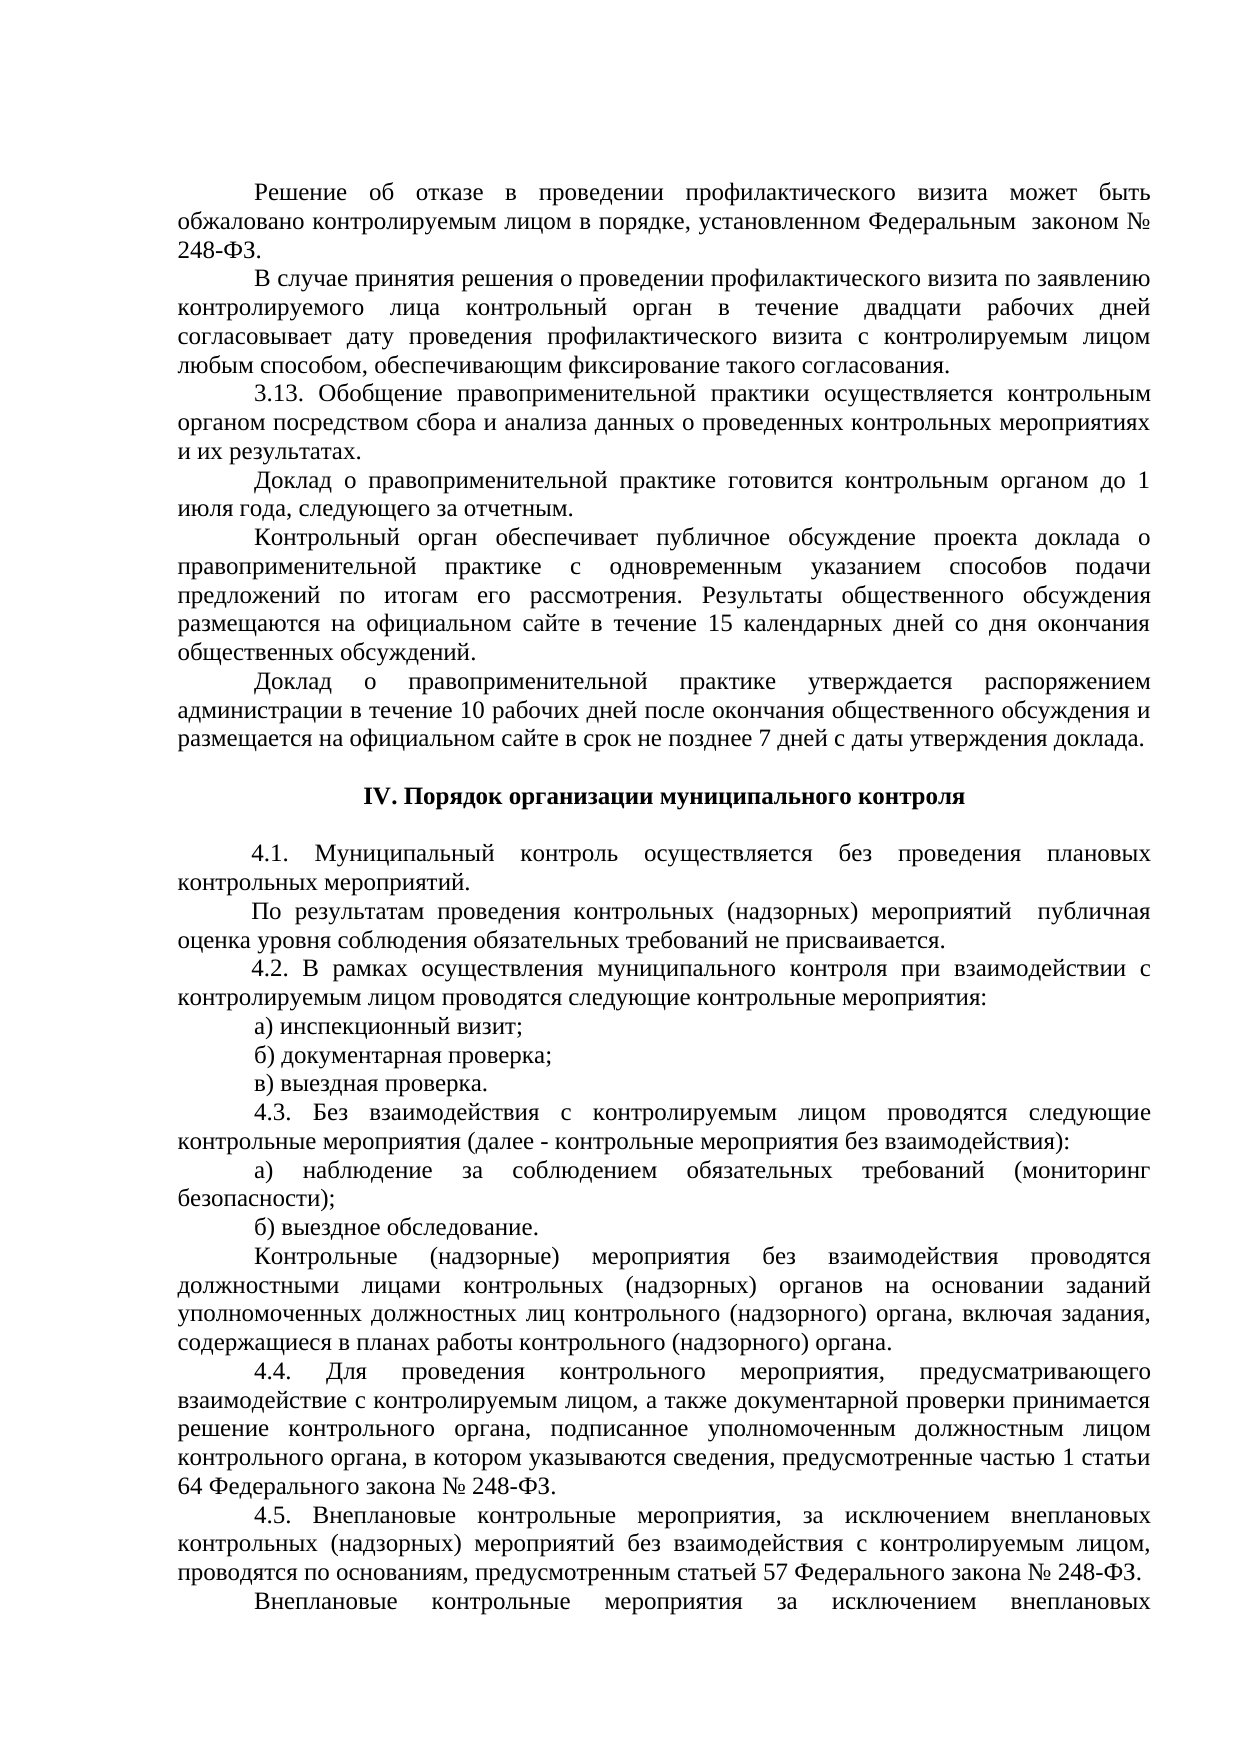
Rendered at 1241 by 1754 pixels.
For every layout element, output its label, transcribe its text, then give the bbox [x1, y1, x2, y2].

text а) наблюдение за соблюдением обязательных требований (мониторинг безопасности); [177, 1155, 1152, 1212]
text в) выездная проверка. [177, 1068, 1152, 1097]
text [177, 1586, 1152, 1615]
text б) документарная проверка; [177, 1040, 1152, 1068]
text По результатам проведения контрольных (надзорных) мероприятий публичная оценка уровня соблюдения обязательных требований не присваивается. [177, 896, 1152, 953]
text б) выездное обследование. [177, 1212, 1152, 1241]
text 4.5. Внеплановые контрольные мероприятия, за исключением внеплановых контрольных (надзорных) мероприятий без взаимодействия с контролируемым лицом, проводятся по основаниям, предусмотренным статьей 57 Федерального закона № 248-ФЗ. [177, 1500, 1152, 1586]
text 3.13. Обобщение правоприменительной практики осуществляется контрольным органом посредством сбора и анализа данных о проведенных контрольных мероприятиях и их результатах. [177, 378, 1152, 465]
text Доклад о правоприменительной практике готовится контрольным органом до 1 июля года, следующего за отчетным. [177, 465, 1152, 522]
text 4.2. В рамках осуществления муниципального контроля при взаимодействии с контролируемым лицом проводятся следующие контрольные мероприятия: [177, 953, 1152, 1011]
text 4.1. Муниципальный контроль осуществляется без проведения плановых контрольных мероприятий. [177, 838, 1152, 896]
text а) инспекционный визит; [177, 1011, 1152, 1040]
text Решение об отказе в проведении профилактического визита может быть обжаловано контролируемым лицом в порядке, установленном Федеральным законом № 248-ФЗ. [177, 177, 1152, 263]
text 4.3. Без взаимодействия с контролируемым лицом проводятся следующие контрольные мероприятия (далее - контрольные мероприятия без взаимодействия): [177, 1097, 1152, 1155]
text Контрольный орган обеспечивает публичное обсуждение проекта доклада о правоприменительной практике с одновременным указанием способов подачи предложений по итогам его рассмотрения. Результаты общественного обсуждения размещаются на официальном сайте в течение 15 календарных дней со дня окончания общественных обсуждений. [177, 522, 1152, 666]
text 4.4. Для проведения контрольного мероприятия, предусматривающего взаимодействие с контролируемым лицом, а также документарной проверки принимается решение контрольного органа, подписанное уполномоченным должностным лицом контрольного органа, в котором указываются сведения, предусмотренные частью 1 статьи 64 Федерального закона № 248-ФЗ. [177, 1356, 1152, 1500]
text IV. Порядок организации муниципального контроля [177, 781, 1152, 810]
text В случае принятия решения о проведении профилактического визита по заявлению контролируемого лица контрольный орган в течение двадцати рабочих дней согласовывает дату проведения профилактического визита с контролируемым лицом любым способом, обеспечивающим фиксирование такого согласования. [177, 263, 1152, 378]
text Контрольные (надзорные) мероприятия без взаимодействия проводятся должностными лицами контрольных (надзорных) органов на основании заданий уполномоченных должностных лиц контрольного (надзорного) органа, включая задания, содержащиеся в планах работы контрольного (надзорного) органа. [177, 1241, 1152, 1356]
text Доклад о правоприменительной практике утверждается распоряжением администрации в течение 10 рабочих дней после окончания общественного обсуждения и размещается на официальном сайте в срок не позднее 7 дней с даты утверждения доклада. [177, 666, 1152, 752]
